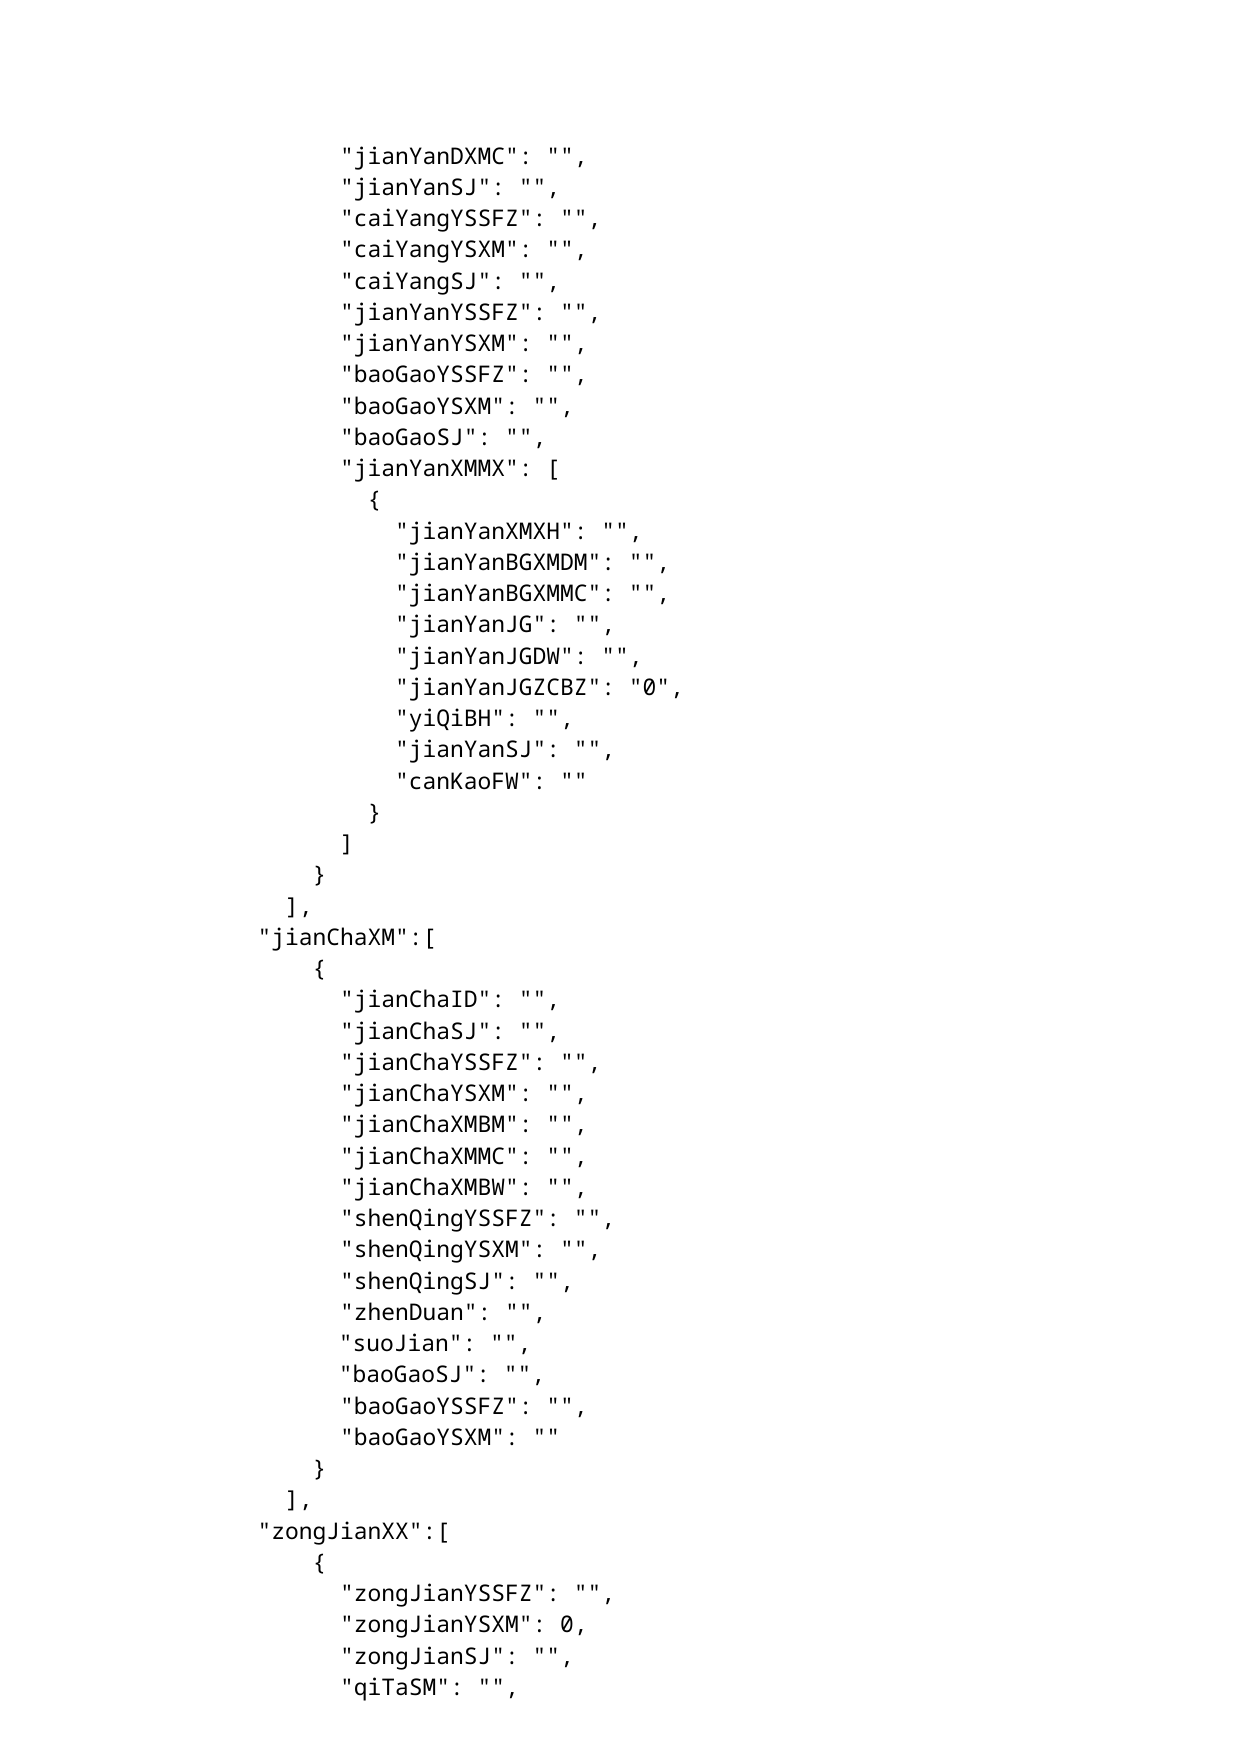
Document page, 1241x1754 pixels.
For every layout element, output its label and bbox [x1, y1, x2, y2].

text [175, 139, 1076, 1702]
